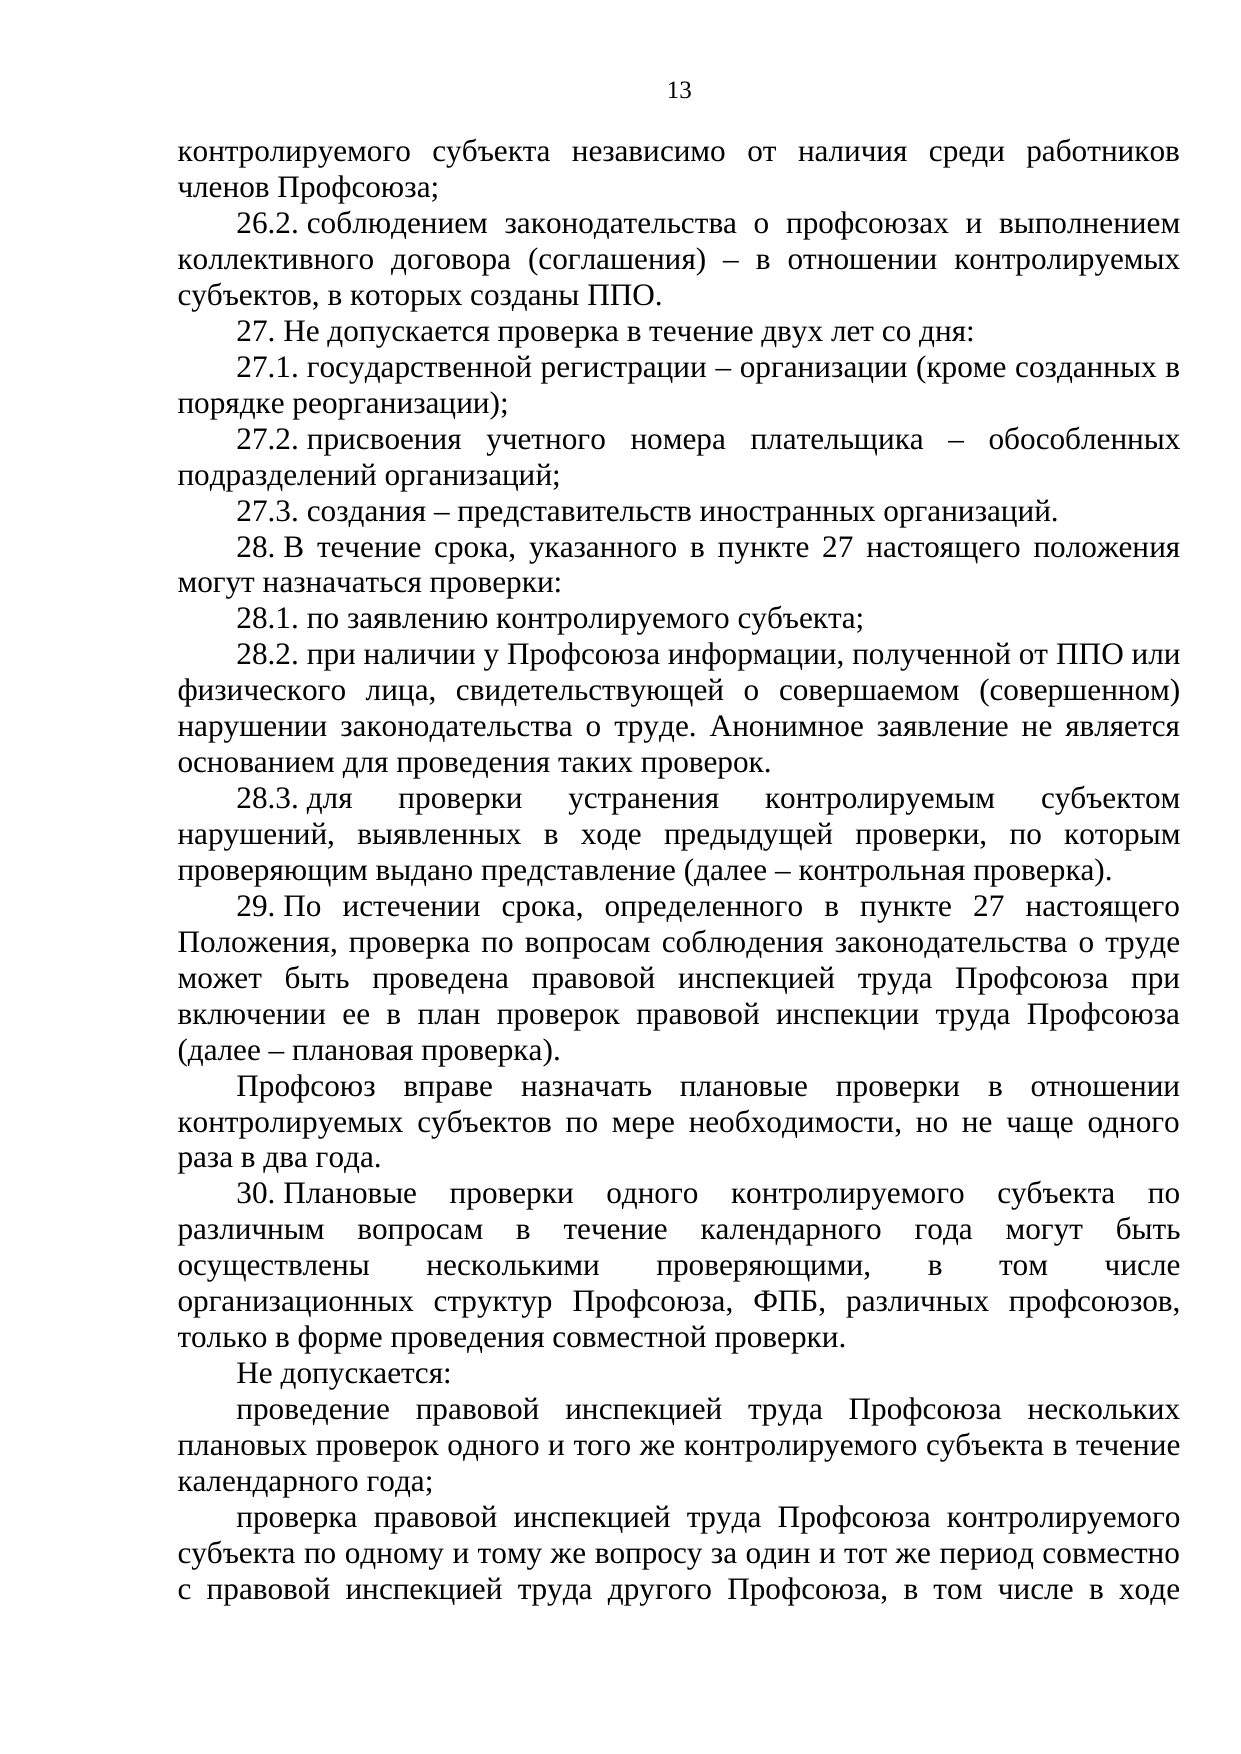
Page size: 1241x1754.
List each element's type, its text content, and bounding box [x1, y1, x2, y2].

text 27.3. создания – представительств иностранных организаций. [177, 492, 1181, 528]
text 27.1. государственной регистрации – организации (кроме созданных в порядке реорганизации); [177, 348, 1181, 420]
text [177, 132, 1181, 204]
text Не допускается: [177, 1354, 1181, 1390]
text 28.2. при наличии у Профсоюза информации, полученной от ППО или физического лица, свидетельствующей о совершаемом (совершенном) нарушении законодательства о труде. Анонимное заявление не является основанием для проведения таких проверок. [177, 636, 1181, 779]
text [177, 1498, 1181, 1606]
text 27.2. присвоения учетного номера плательщика – обособленных подразделений организаций; [177, 420, 1181, 492]
text 28.1. по заявлению контролируемого субъекта; [177, 600, 1181, 636]
text 28. В течение срока, указанного в пункте 27 настоящего положения могут назначаться проверки: [177, 528, 1181, 600]
text 26.2. соблюдением законодательства о профсоюзах и выполнением коллективного договора (соглашения) – в отношении контролируемых субъектов, в которых созданы ППО. [177, 204, 1181, 312]
text 27. Не допускается проверка в течение двух лет со дня: [177, 312, 1181, 348]
text 29. По истечении срока, определенного в пункте 27 настоящего Положения, проверка по вопросам соблюдения законодательства о труде может быть проведена правовой инспекцией труда Профсоюза при включении ее в план проверок правовой инспекции труда Профсоюза (далее – плановая проверка). [177, 887, 1181, 1067]
text Профсоюз вправе назначать плановые проверки в отношении контролируемых субъектов по мере необходимости, но не чаще одного раза в два года. [177, 1067, 1181, 1175]
text 28.3. для проверки устранения контролируемым субъектом нарушений, выявленных в ходе предыдущей проверки, по которым проверяющим выдано представление (далее – контрольная проверка). [177, 779, 1181, 887]
text 30. Плановые проверки одного контролируемого субъекта по различным вопросам в течение календарного года могут быть осуществлены несколькими проверяющими, в том числе организационных структур Профсоюза, ФПБ, различных профсоюзов, только в форме проведения совместной проверки. [177, 1175, 1181, 1354]
text проведение правовой инспекцией труда Профсоюза нескольких плановых проверок одного и того же контролируемого субъекта в течение календарного года; [177, 1390, 1181, 1498]
